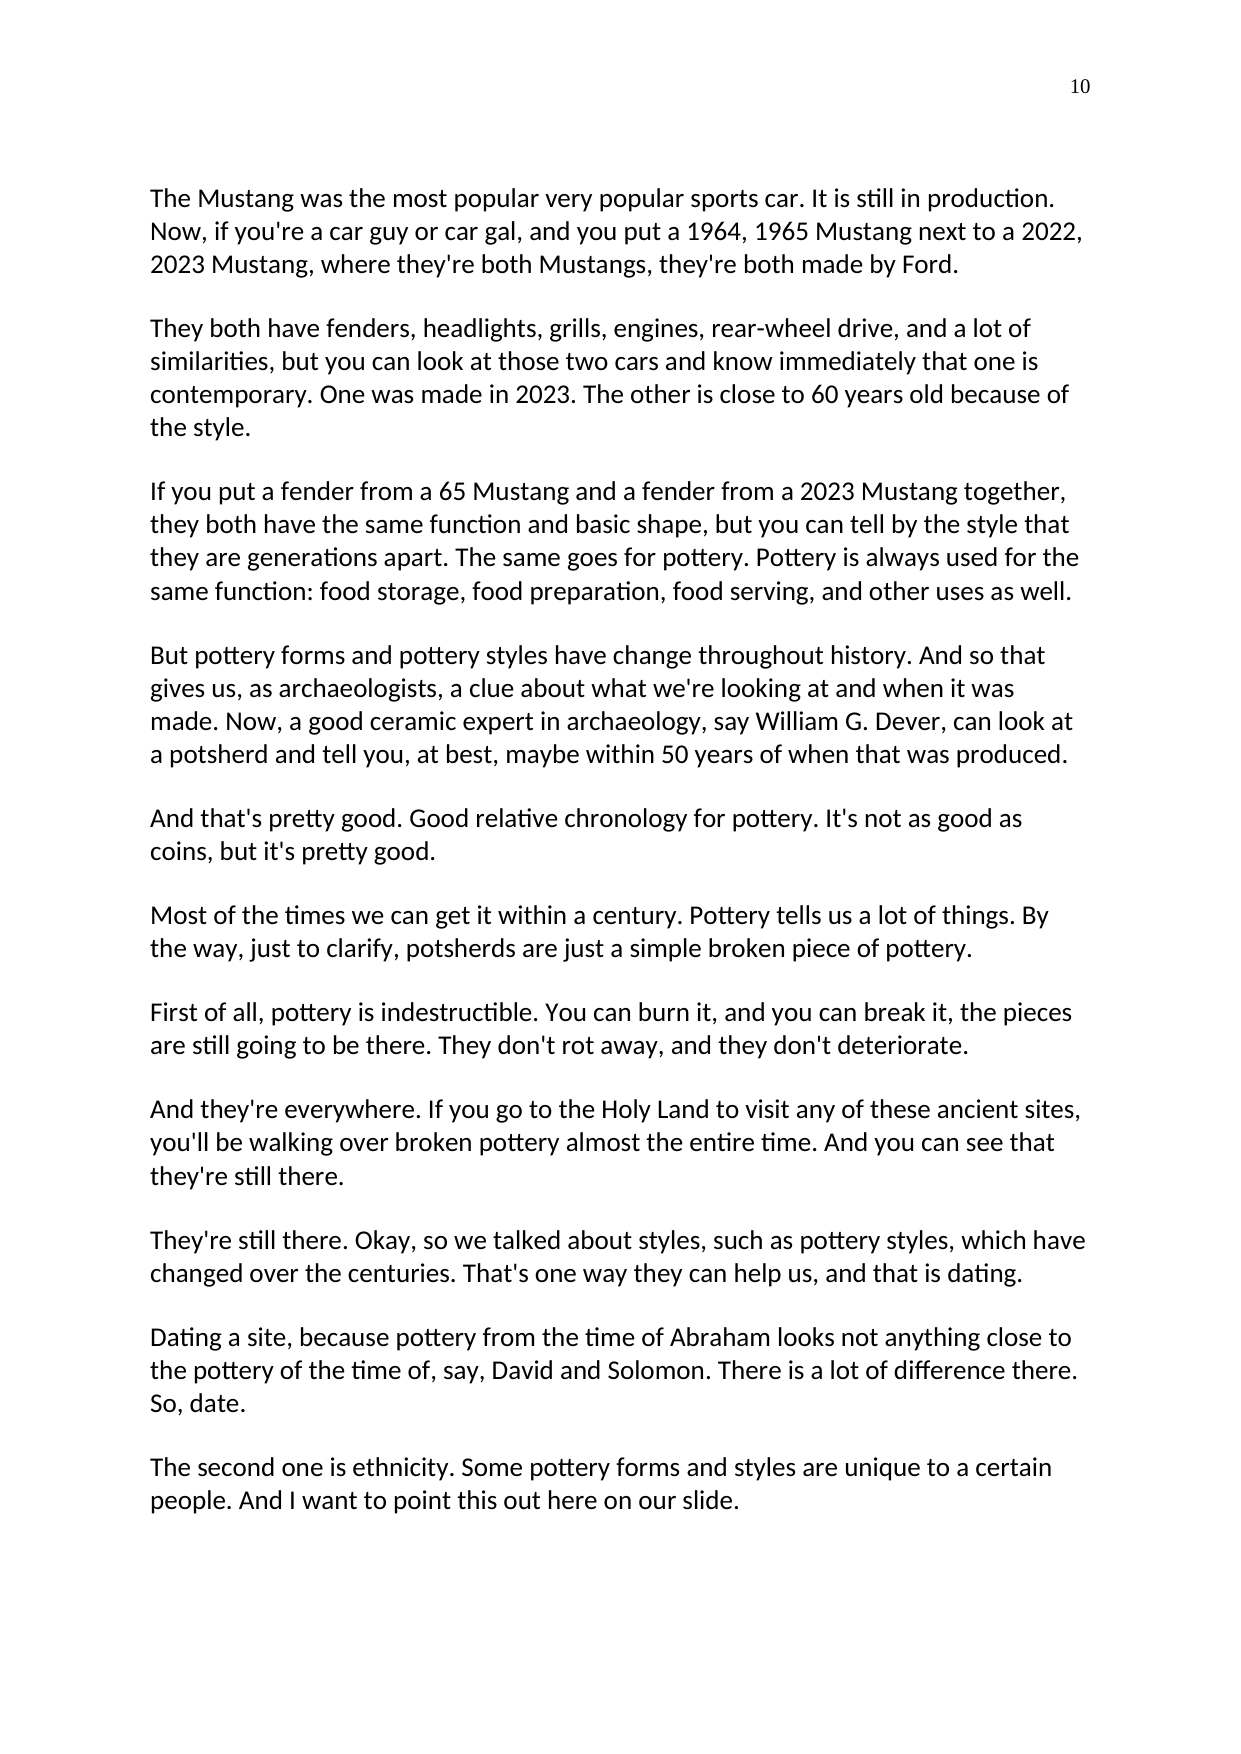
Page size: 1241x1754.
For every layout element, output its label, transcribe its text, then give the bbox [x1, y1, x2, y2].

text But pottery forms and pottery styles have change throughout history. And so that gives us, as archaeologists, a clue about what we're looking at and when it was made. Now, a good ceramic expert in archaeology, say William G. Dever, can look at a potsherd and tell you, at best, maybe within 50 years of when that was produced. [150, 638, 1090, 770]
text Most of the times we can get it within a century. Pottery tells us a lot of things. By the way, just to clarify, potsherds are just a simple broken piece of pottery. [150, 898, 1090, 964]
text And that's pretty good. Good relative chronology for pottery. It's not as good as coins, but it's pretty good. [150, 801, 1090, 867]
text The Mustang was the most popular very popular sports car. It is still in production. Now, if you're a car guy or car gal, and you put a 1964, 1965 Mustang next to a 2022, 2023 Mustang, where they're both Mustangs, they're both made by Ford. [150, 181, 1090, 280]
text If you put a fender from a 65 Mustang and a fender from a 2023 Mustang together, they both have the same function and basic shape, but you can tell by the style that they are generations apart. The same goes for pottery. Pottery is always used for the same function: food storage, food preparation, food serving, and other uses as well. [150, 474, 1090, 607]
text They're still there. Okay, so we talked about styles, such as pottery styles, which have changed over the centuries. That's one way they can help us, and that is dating. [150, 1223, 1090, 1289]
text The second one is ethnicity. Some pottery forms and styles are unique to a certain people. And I want to point this out here on our slide. [150, 1450, 1090, 1516]
text First of all, pottery is indestructible. You can burn it, and you can break it, the pieces are still going to be there. They don't rot away, and they don't deteriorate. [150, 995, 1090, 1061]
text They both have fenders, headlights, grills, engines, rear-wheel drive, and a lot of similarities, but you can look at those two cars and know immediately that one is contemporary. One was made in 2023. The other is close to 60 years old because of the style. [150, 311, 1090, 443]
text And they're everywhere. If you go to the Holy Land to visit any of these ancient sites, you'll be walking over broken pottery almost the entire time. And you can see that they're still there. [150, 1093, 1090, 1192]
text Dating a site, because pottery from the time of Abraham looks not anything close to the pottery of the time of, say, David and Solomon. There is a lot of difference there. So, date. [150, 1320, 1090, 1419]
